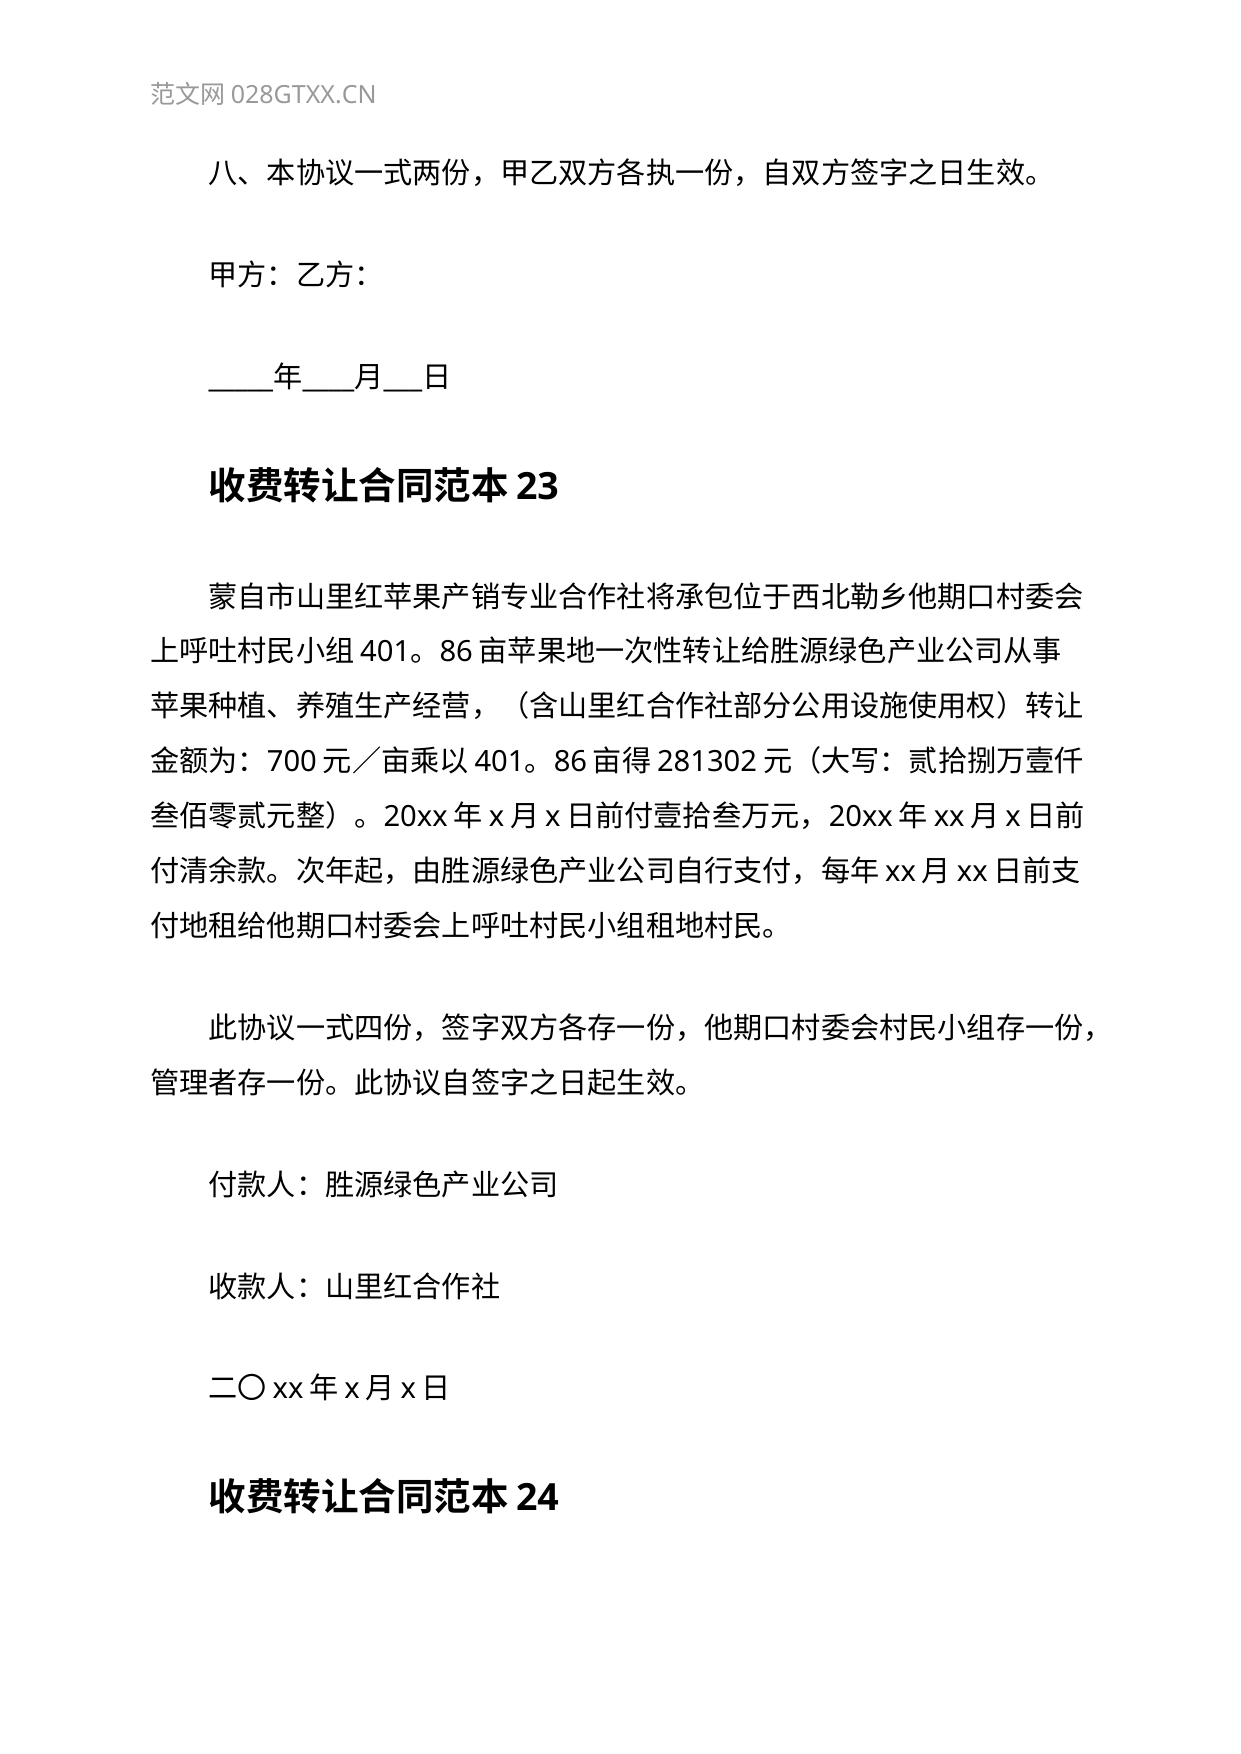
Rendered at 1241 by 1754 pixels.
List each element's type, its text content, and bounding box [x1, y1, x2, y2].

text 甲方：乙方： [150, 252, 1090, 294]
text 蒙自市山里红苹果产销专业合作社将承包位于西北勒乡他期口村委会上呼吐村民小组401。86亩苹果地一次性转让给胜源绿色产业公司从事苹果种植、养殖生产经营，（含山里红合作社部分公用设施使用权）转让金额为：700元／亩乘以401。86亩得281302元（大写：贰拾捌万壹仟叁佰零贰元整）。20xx年x月x日前付壹拾叁万元，20xx年xx月x日前付清余款。次年起，由胜源绿色产业公司自行支付，每年xx月xx日前支付地租给他期口村委会上呼吐村民小组租地村民。 [150, 573, 1090, 945]
text 二〇xx年x月x日 [150, 1365, 1090, 1407]
text 此协议一式四份，签字双方各存一份，他期口村委会村民小组存一份，管理者存一份。此协议自签字之日起生效。 [150, 1005, 1090, 1102]
text 收费转让合同范本23 [150, 456, 1090, 510]
text _____年____月___日 [150, 353, 1090, 396]
text 收款人：山里红合作社 [150, 1263, 1090, 1305]
text 付款人：胜源绿色产业公司 [150, 1161, 1090, 1204]
text 收费转让合同范本24 [150, 1467, 1090, 1521]
text 八、本协议一式两份，甲乙双方各执一份，自双方签字之日生效。 [150, 150, 1090, 192]
